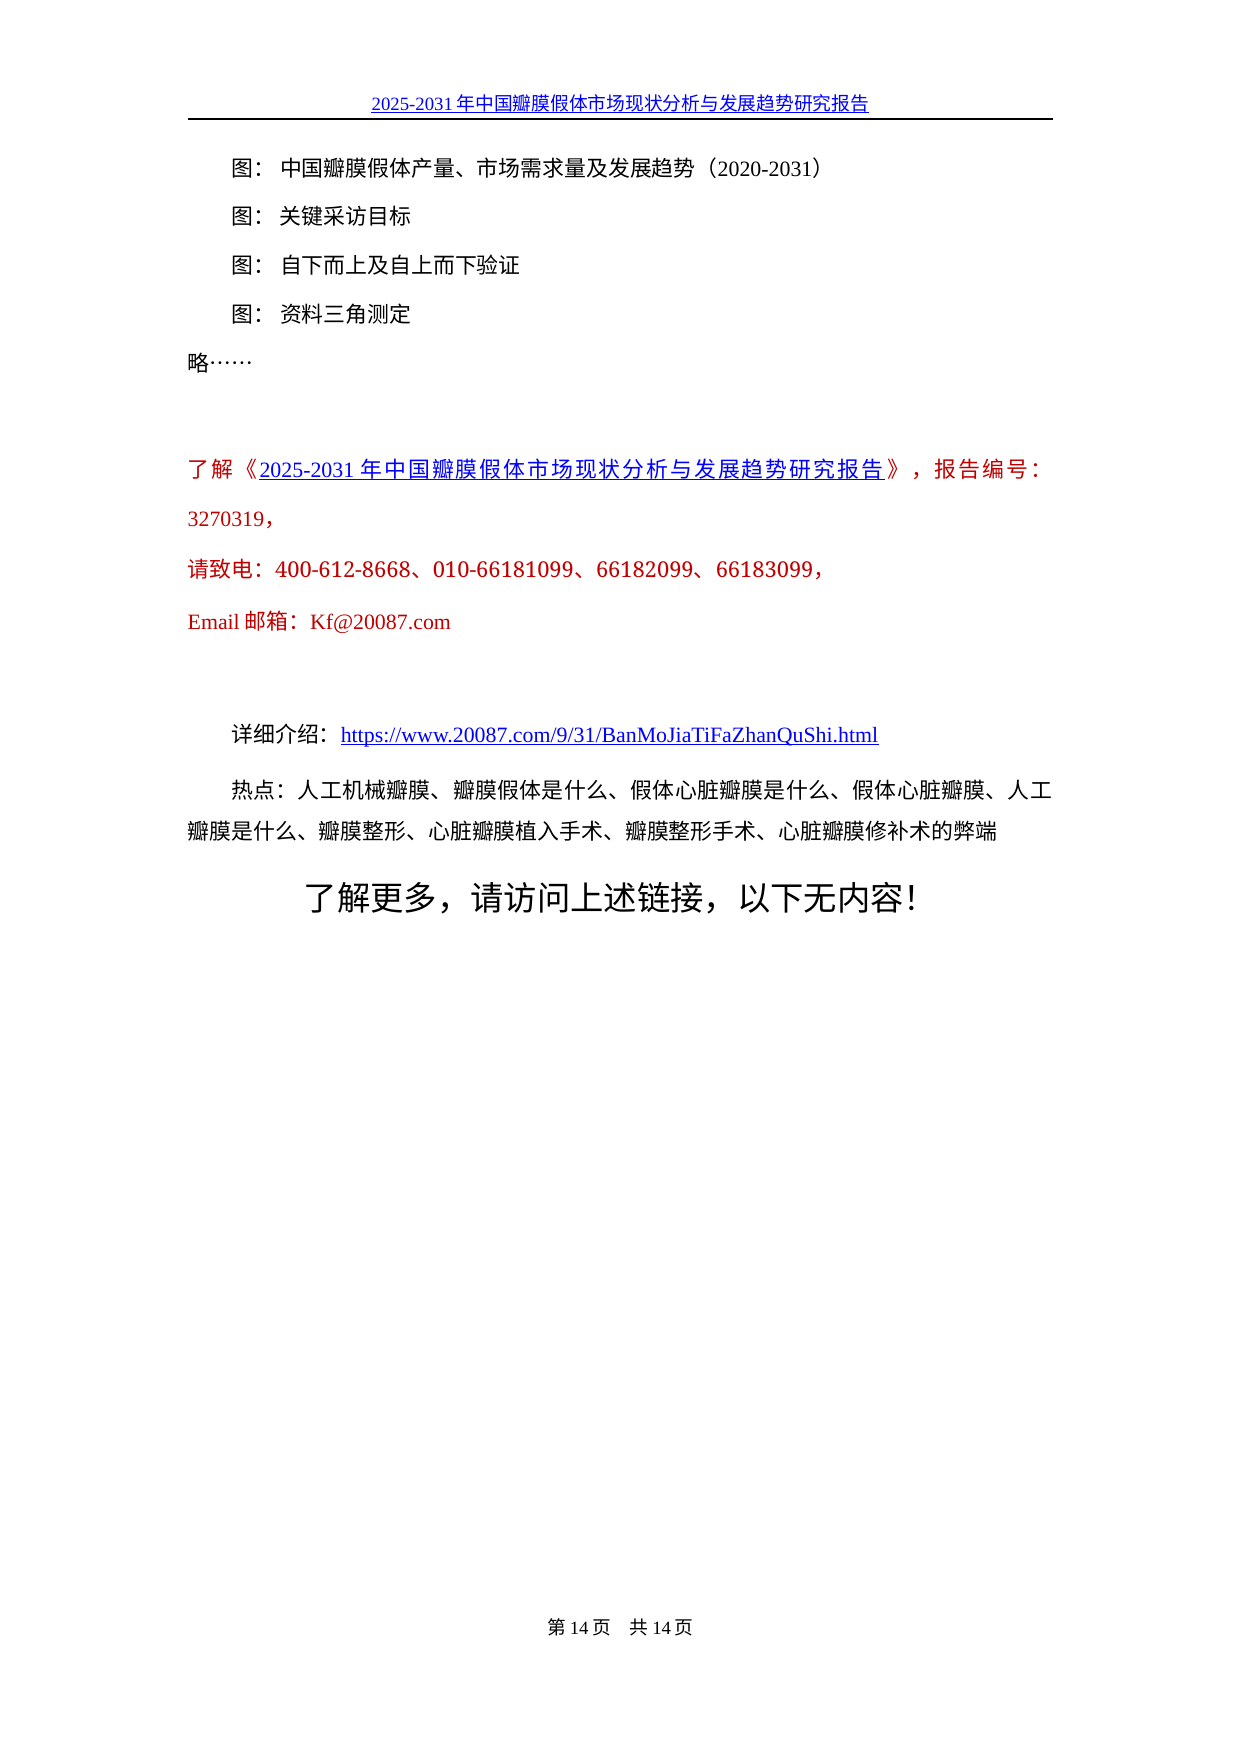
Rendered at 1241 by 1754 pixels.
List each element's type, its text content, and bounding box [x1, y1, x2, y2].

text 热点：人工机械瓣膜、瓣膜假体是什么、假体心脏瓣膜是什么、假体心脏瓣膜、人工瓣膜是什么、瓣膜整形、心脏瓣膜植入手术、瓣膜整形手术、心脏瓣膜修补术的弊端 [187, 773, 1053, 846]
title 了解更多，请访问上述链接，以下无内容！ [187, 864, 1053, 929]
text 请致电：400-612-8668、010-66181099、66182099、66183099， [187, 552, 1053, 584]
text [187, 150, 1053, 378]
text 详细介绍：https://www.20087.com/9/31/BanMoJiaTiFaZhanQuShi.html [187, 716, 1053, 749]
text Email邮箱：Kf@20087.com [187, 603, 1053, 636]
text 了解《2025-2031年中国瓣膜假体市场现状分析与发展趋势研究报告》，报告编号：3270319， [187, 452, 1053, 533]
